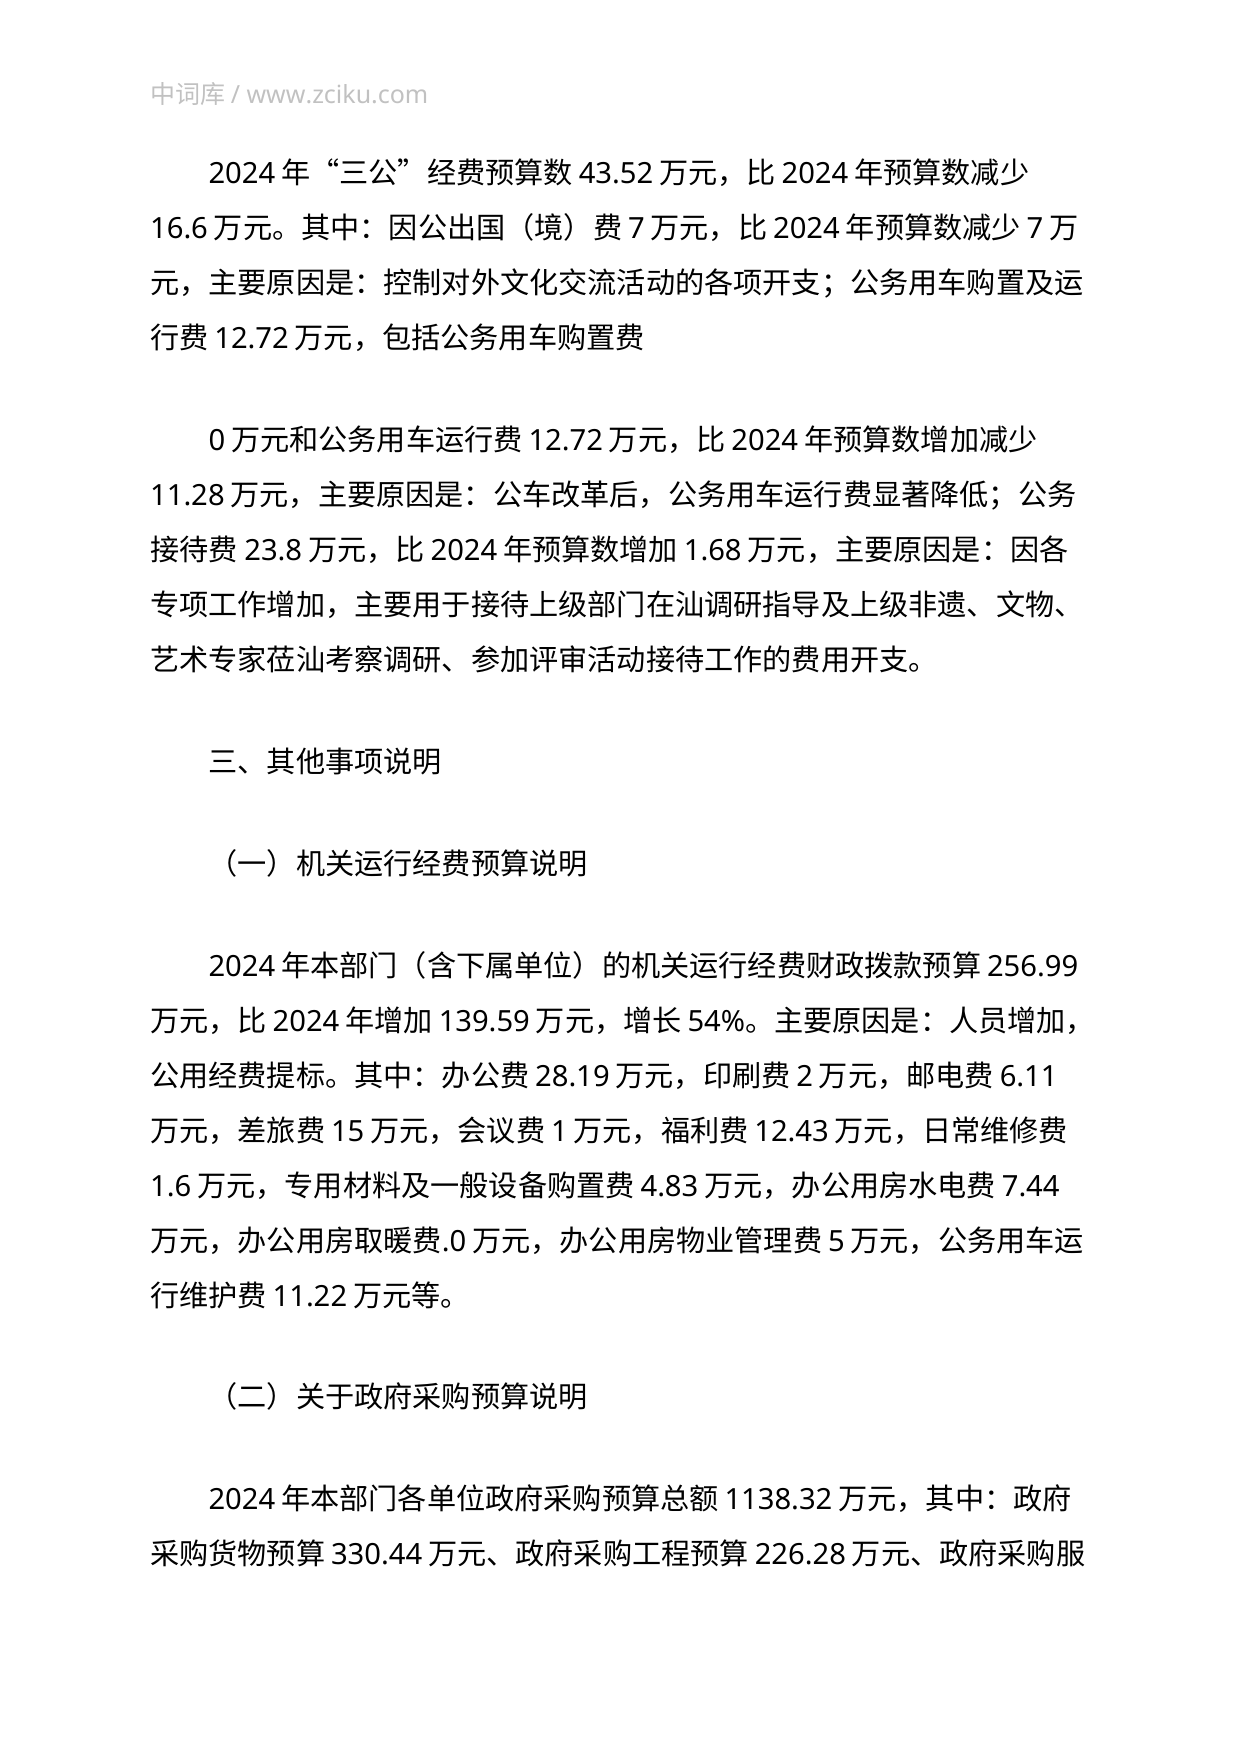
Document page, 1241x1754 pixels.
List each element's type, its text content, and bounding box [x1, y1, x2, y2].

text （一）机关运行经费预算说明 [150, 840, 1090, 883]
text 2024年本部门（含下属单位）的机关运行经费财政拨款预算256.99万元，比2024年增加139.59万元，增长54%。主要原因是：人员增加，公用经费提标。其中：办公费28.19万元，印刷费2万元，邮电费6.11万元，差旅费15万元，会议费1万元，福利费12.43万元，日常维修费1.6万元，专用材料及一般设备购置费4.83万元，办公用房水电费7.44万元，办公用房取暖费.0万元，办公用房物业管理费5万元，公务用车运行维护费11.22万元等。 [150, 942, 1090, 1314]
text 三、其他事项说明 [150, 738, 1090, 781]
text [150, 1476, 1090, 1573]
text 0万元和公务用车运行费12.72万元，比2024年预算数增加减少11.28万元，主要原因是：公车改革后，公务用车运行费显著降低；公务接待费 23.8万元，比2024年预算数增加1.68万元，主要原因是：因各专项工作增加，主要用于接待上级部门在汕调研指导及上级非遗、文物、艺术专家莅汕考察调研、参加评审活动接待工作的费用开支。 [150, 417, 1090, 679]
text 2024年“三公”经费预算数43.52万元，比2024年预算数减少16.6万元。其中：因公出国（境）费7万元，比2024年预算数减少7万元，主要原因是：控制对外文化交流活动的各项开支；公务用车购置及运行费12.72万元，包括公务用车购置费 [150, 150, 1090, 357]
text （二）关于政府采购预算说明 [150, 1374, 1090, 1416]
